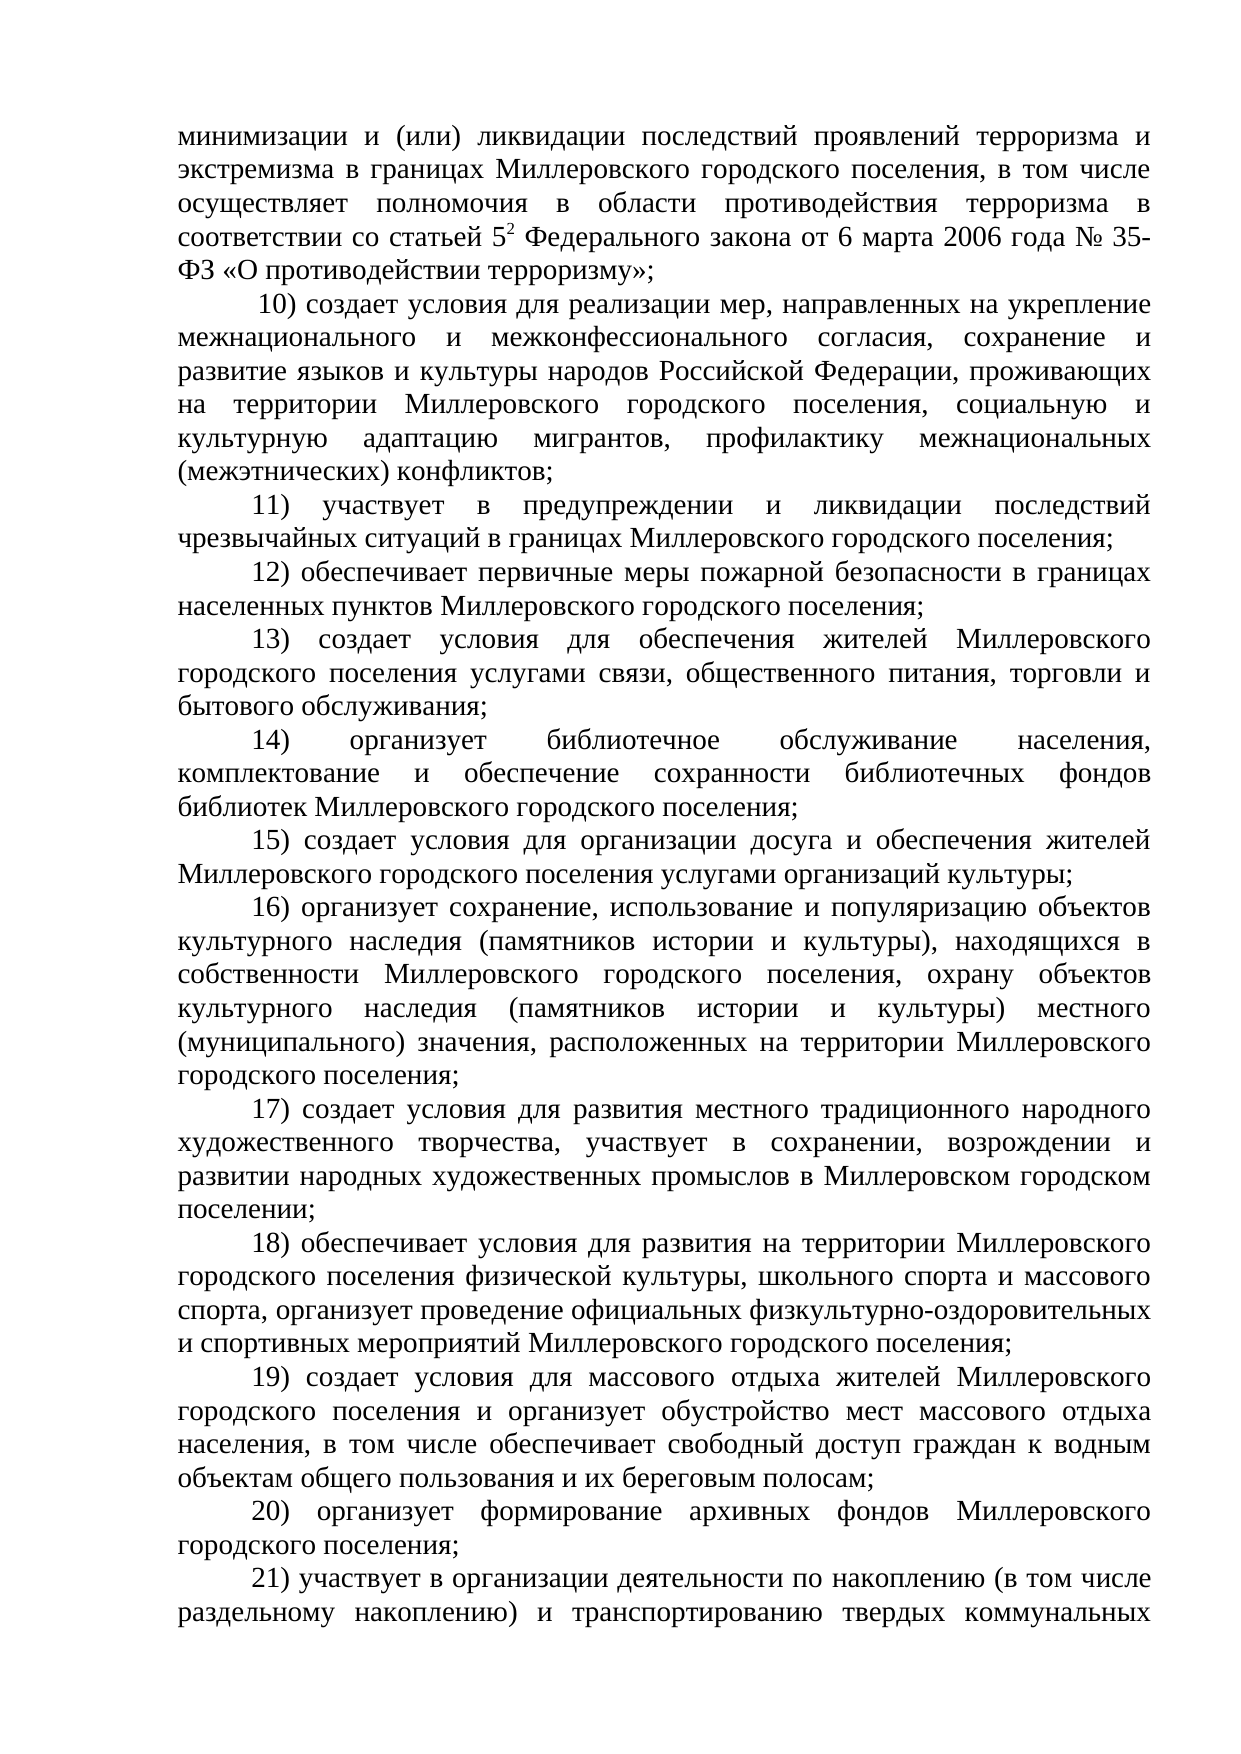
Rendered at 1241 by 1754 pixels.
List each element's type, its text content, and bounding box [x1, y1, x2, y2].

text 13) создает условия для обеспечения жителей Миллеровского городского поселения услугами связи, общественного питания, торговли и бытового обслуживания; [177, 621, 1152, 722]
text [177, 118, 1152, 286]
text 10) создает условия для реализации мер, направленных на укрепление межнационального и межконфессионального согласия, сохранение и развитие языков и культуры народов Российской Федерации, проживающих на территории Миллеровского городского поселения, социальную и культурную адаптацию мигрантов, профилактику межнациональных (межэтнических) конфликтов; [177, 286, 1152, 487]
text 11) участвует в предупреждении и ликвидации последствий чрезвычайных ситуаций в границах Миллеровского городского поселения; [177, 487, 1152, 554]
text 16) организует сохранение, использование и популяризацию объектов культурного наследия (памятников истории и культуры), находящихся в собственности Миллеровского городского поселения, охрану объектов культурного наследия (памятников истории и культуры) местного (муниципального) значения, расположенных на территории Миллеровского городского поселения; [177, 889, 1152, 1091]
text 15) создает условия для организации досуга и обеспечения жителей Миллеровского городского поселения услугами организаций культуры; [177, 822, 1152, 889]
text 14) организует библиотечное обслуживание населения, комплектование и обеспечение сохранности библиотечных фондов библиотек Миллеровского городского поселения; [177, 722, 1152, 822]
text 18) обеспечивает условия для развития на территории Миллеровского городского поселения физической культуры, школьного спорта и массового спорта, организует проведение официальных физкультурно-оздоровительных и спортивных мероприятий Миллеровского городского поселения; [177, 1225, 1152, 1359]
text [177, 1560, 1152, 1627]
text 17) создает условия для развития местного традиционного народного художественного творчества, участвует в сохранении, возрождении и развитии народных художественных промыслов в Миллеровском городском поселении; [177, 1091, 1152, 1225]
text 12) обеспечивает первичные меры пожарной безопасности в границах населенных пунктов Миллеровского городского поселения; [177, 554, 1152, 621]
text 19) создает условия для массового отдыха жителей Миллеровского городского поселения и организует обустройство мест массового отдыха населения, в том числе обеспечивает свободный доступ граждан к водным объектам общего пользования и их береговым полосам; [177, 1359, 1152, 1493]
text 20) организует формирование архивных фондов Миллеровского городского поселения; [177, 1493, 1152, 1560]
